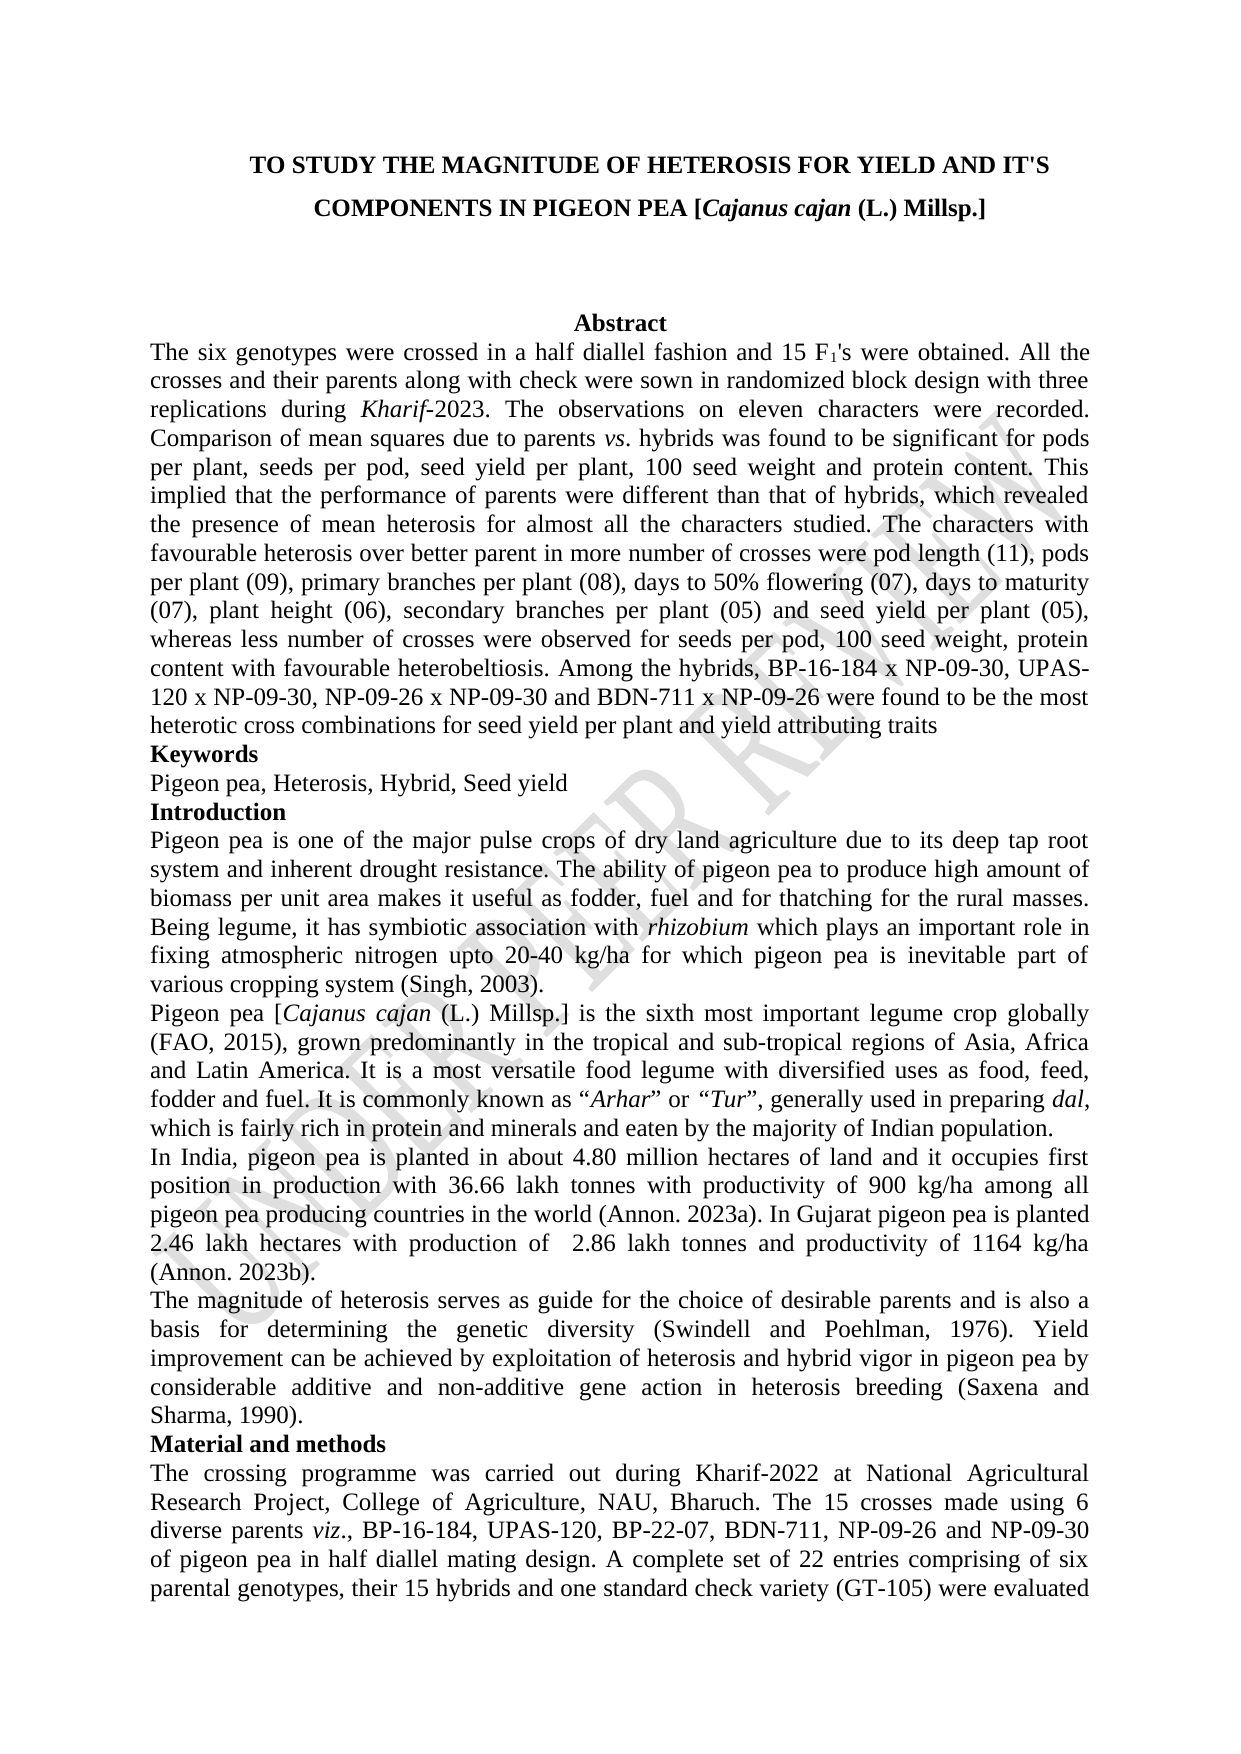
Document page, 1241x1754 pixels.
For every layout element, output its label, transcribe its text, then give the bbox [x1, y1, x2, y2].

text Pigeon pea, Heterosis, Hybrid, Seed yield [150, 768, 1090, 797]
text Pigeon pea [Cajanus cajan (L.) Millsp.] is the sixth most important legume crop globally (FAO, 2015), grown predominantly in the tropical and sub-tropical regions of Asia, Africa and Latin America. It is a most versatile food legume with diversified uses as food, feed, fodder and fuel. It is commonly known as “Arhar” or “Tur”, generally used in preparing dal, which is fairly rich in protein and minerals and eaten by the majority of Indian population. [150, 998, 1090, 1142]
text The six genotypes were crossed in a half diallel fashion and 15 F1's were obtained. All the crosses and their parents along with check were sown in randomized block design with three replications during Kharif-2023. The observations on eleven characters were recorded. Comparison of mean squares due to parents vs. hybrids was found to be significant for pods per plant, seeds per pod, seed yield per plant, 100 seed weight and protein content. This implied that the performance of parents were different than that of hybrids, which revealed the presence of mean heterosis for almost all the characters studied. The characters with favourable heterosis over better parent in more number of crosses were pod length (11), pods per plant (09), primary branches per plant (08), days to 50% flowering (07), days to maturity (07), plant height (06), secondary branches per plant (05) and seed yield per plant (05), whereas less number of crosses were observed for seeds per pod, 100 seed weight, protein content with favourable heterobeltiosis. Among the hybrids, BP-16-184 x NP-09-30, UPAS-120 x NP-09-30, NP-09-26 x NP-09-30 and BDN-711 x NP-09-26 were found to be the most heterotic cross combinations for seed yield per plant and yield attributing traits [150, 337, 1090, 739]
text In India, pigeon pea is planted in about 4.80 million hectares of land and it occupies first position in production with 36.66 lakh tonnes with productivity of 900 kg/ha among all pigeon pea producing countries in the world (Annon. 2023a). In Gujarat pigeon pea is planted 2.46 lakh hectares with production of 2.86 lakh tonnes and productivity of 1164 kg/ha (Annon. 2023b). [150, 1142, 1090, 1286]
text Introduction [150, 797, 1090, 826]
text Pigeon pea is one of the major pulse crops of dry land agriculture due to its deep tap root system and inherent drought resistance. The ability of pigeon pea to produce high amount of biomass per unit area makes it useful as fodder, fuel and for thatching for the rural masses. Being legume, it has symbiotic association with rhizobium which plays an important role in fixing atmospheric nitrogen upto 20-40 kg/ha for which pigeon pea is inevitable part of various cropping system (Singh, 2003). [150, 826, 1090, 998]
text Abstract [150, 308, 1090, 337]
text Keywords [150, 739, 1090, 768]
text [150, 1458, 1090, 1602]
text The magnitude of heterosis serves as guide for the choice of desirable parents and is also a basis for determining the genetic diversity (Swindell and Poehlman, 1976). Yield improvement can be achieved by exploitation of heterosis and hybrid vigor in pigeon pea by considerable additive and non-additive gene action in heterosis breeding (Saxena and Sharma, 1990). [150, 1286, 1090, 1429]
text TO STUDY THE MAGNITUDE OF HETEROSIS FOR YIELD AND IT'S COMPONENTS IN PIGEON PEA [Cajanus cajan (L.) Millsp.] [209, 150, 1090, 222]
text Material and methods [150, 1429, 1090, 1458]
